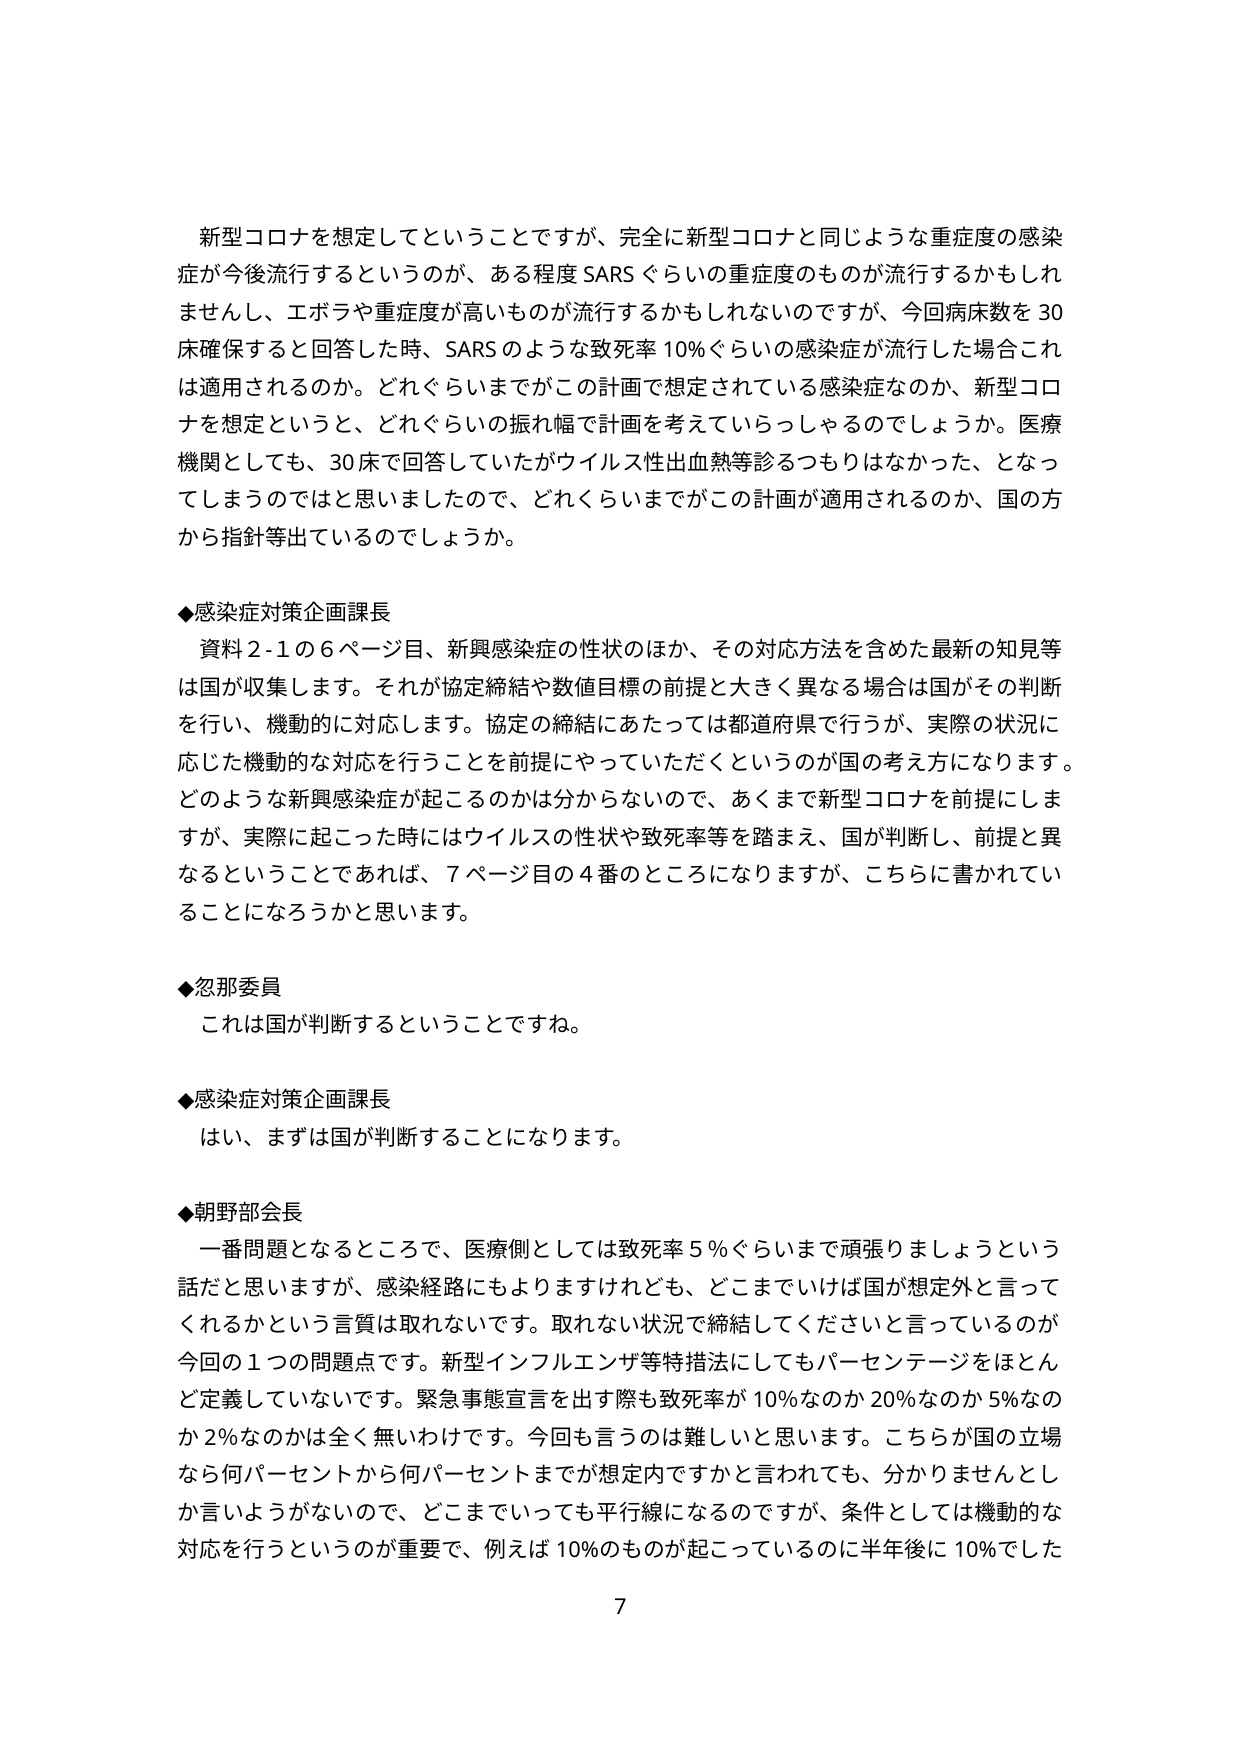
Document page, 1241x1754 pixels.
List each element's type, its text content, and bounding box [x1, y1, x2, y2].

text はい、まずは国が判断することになります。 [177, 1117, 1063, 1154]
text 新型コロナを想定してということですが、完全に新型コロナと同じような重症度の感染症が今後流行するというのが、ある程度SARSぐらいの重症度のものが流行するかもしれませんし、エボラや重症度が高いものが流行するかもしれないのですが、今回病床数を30床確保すると回答した時、SARSのような致死率10%ぐらいの感染症が流行した場合これは適用されるのか。どれぐらいまでがこの計画で想定されている感染症なのか、新型コロナを想定というと、どれぐらいの振れ幅で計画を考えていらっしゃるのでしょうか。医療機関としても、30床で回答していたがウイルス性出血熱等診るつもりはなかった、となってしまうのではと思いましたので、どれくらいまでがこの計画が適用されるのか、国の方から指針等出ているのでしょうか。 [177, 217, 1063, 554]
text ◆感染症対策企画課長 [177, 1079, 1063, 1117]
text ◆感染症対策企画課長 [177, 592, 1063, 629]
text ◆忽那委員 [177, 967, 1063, 1004]
text 資料２-１の６ページ目、新興感染症の性状のほか、その対応方法を含めた最新の知見等は国が収集します。それが協定締結や数値目標の前提と大きく異なる場合は国がその判断を行い、機動的に対応します。協定の締結にあたっては都道府県で行うが、実際の状況に応じた機動的な対応を行うことを前提にやっていただくというのが国の考え方になります。どのような新興感染症が起こるのかは分からないので、あくまで新型コロナを前提にしますが、実際に起こった時にはウイルスの性状や致死率等を踏まえ、国が判断し、前提と異なるということであれば、７ページ目の４番のところになりますが、こちらに書かれていることになろうかと思います。 [177, 629, 1063, 929]
text ◆朝野部会長 [177, 1192, 1063, 1229]
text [177, 1229, 1063, 1567]
text これは国が判断するということですね。 [177, 1004, 1063, 1042]
